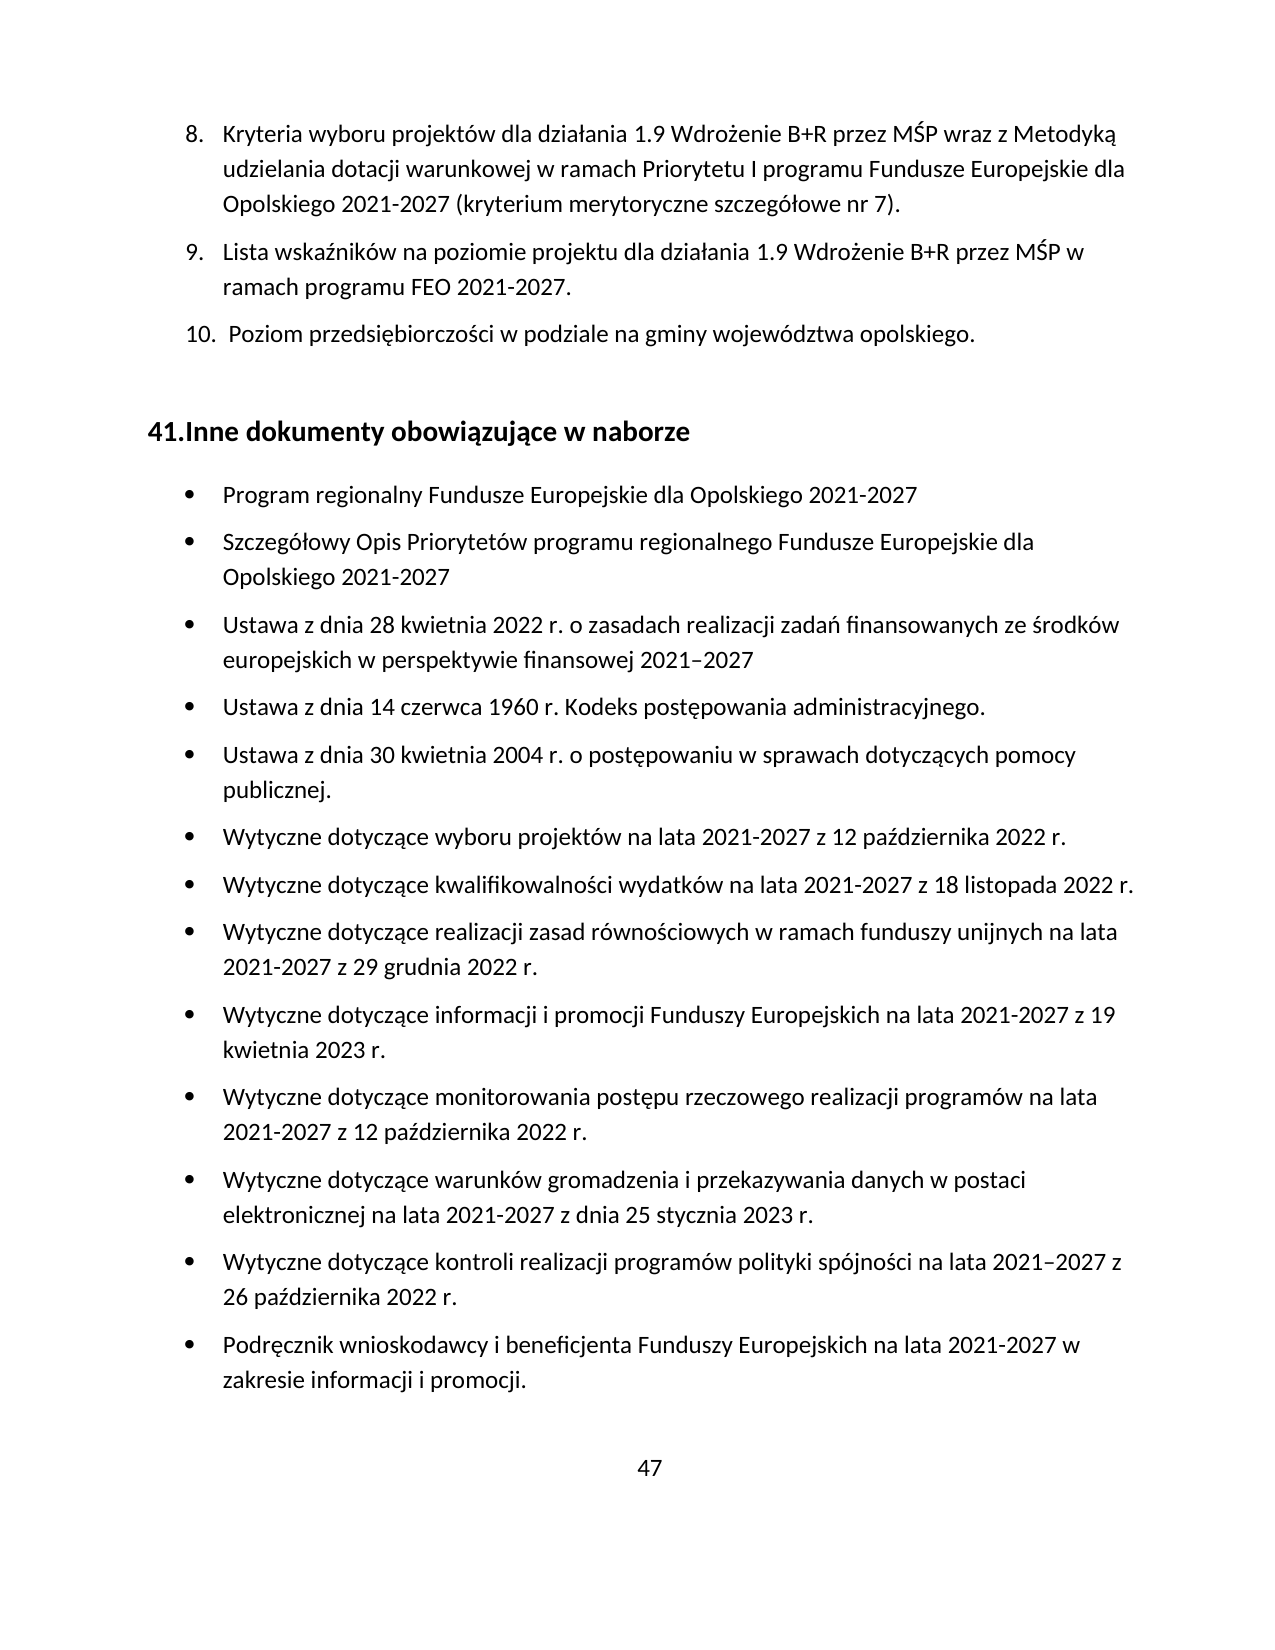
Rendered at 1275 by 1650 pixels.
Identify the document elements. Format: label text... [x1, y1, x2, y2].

list Wytyczne dotyczące realizacji zasad równościowych w ramach funduszy unijnych na lata 2021-2027 z 29 grudnia 2022 r. [185, 917, 1152, 982]
list Poziom przedsiębiorczości w podziale na gminy województwa opolskiego. [185, 318, 1152, 349]
subtitle Inne dokumenty obowiązujące w naborze [148, 413, 1152, 449]
list Wytyczne dotyczące warunków gromadzenia i przekazywania danych w postaci elektronicznej na lata 2021-2027 z dnia 25 stycznia 2023 r. [185, 1164, 1152, 1229]
list Szczegółowy Opis Priorytetów programu regionalnego Fundusze Europejskie dla Opolskiego 2021-2027 [185, 527, 1152, 592]
list Wytyczne dotyczące kwalifikowalności wydatków na lata 2021-2027 z 18 listopada 2022 r. [185, 869, 1152, 899]
list Ustawa z dnia 14 czerwca 1960 r. Kodeks postępowania administracyjnego. [185, 692, 1152, 722]
list Podręcznik wnioskodawcy i beneficjenta Funduszy Europejskich na lata 2021-2027 w zakresie informacji i promocji. [185, 1329, 1152, 1394]
list Lista wskaźników na poziomie projektu dla działania 1.9 Wdrożenie B+R przez MŚP w ramach programu FEO 2021-2027. [185, 236, 1152, 301]
list Ustawa z dnia 30 kwietnia 2004 r. o postępowaniu w sprawach dotyczących pomocy publicznej. [185, 739, 1152, 804]
list Program regionalny Fundusze Europejskie dla Opolskiego 2021-2027 [185, 479, 1152, 509]
list Wytyczne dotyczące kontroli realizacji programów polityki spójności na lata 2021–2027 z 26 października 2022 r. [185, 1247, 1152, 1312]
list Wytyczne dotyczące informacji i promocji Funduszy Europejskich na lata 2021-2027 z 19 kwietnia 2023 r. [185, 999, 1152, 1064]
list Ustawa z dnia 28 kwietnia 2022 r. o zasadach realizacji zadań finansowanych ze środków europejskich w perspektywie finansowej 2021–2027 [185, 609, 1152, 674]
list Wytyczne dotyczące monitorowania postępu rzeczowego realizacji programów na lata 2021-2027 z 12 października 2022 r. [185, 1082, 1152, 1147]
list Kryteria wyboru projektów dla działania 1.9 Wdrożenie B+R przez MŚP wraz z Metodyką udzielania dotacji warunkowej w ramach Priorytetu I programu Fundusze Europejskie dla Opolskiego 2021-2027 (kryterium merytoryczne szczegółowe nr 7). [185, 118, 1152, 219]
list Wytyczne dotyczące wyboru projektów na lata 2021-2027 z 12 października 2022 r. [185, 822, 1152, 852]
